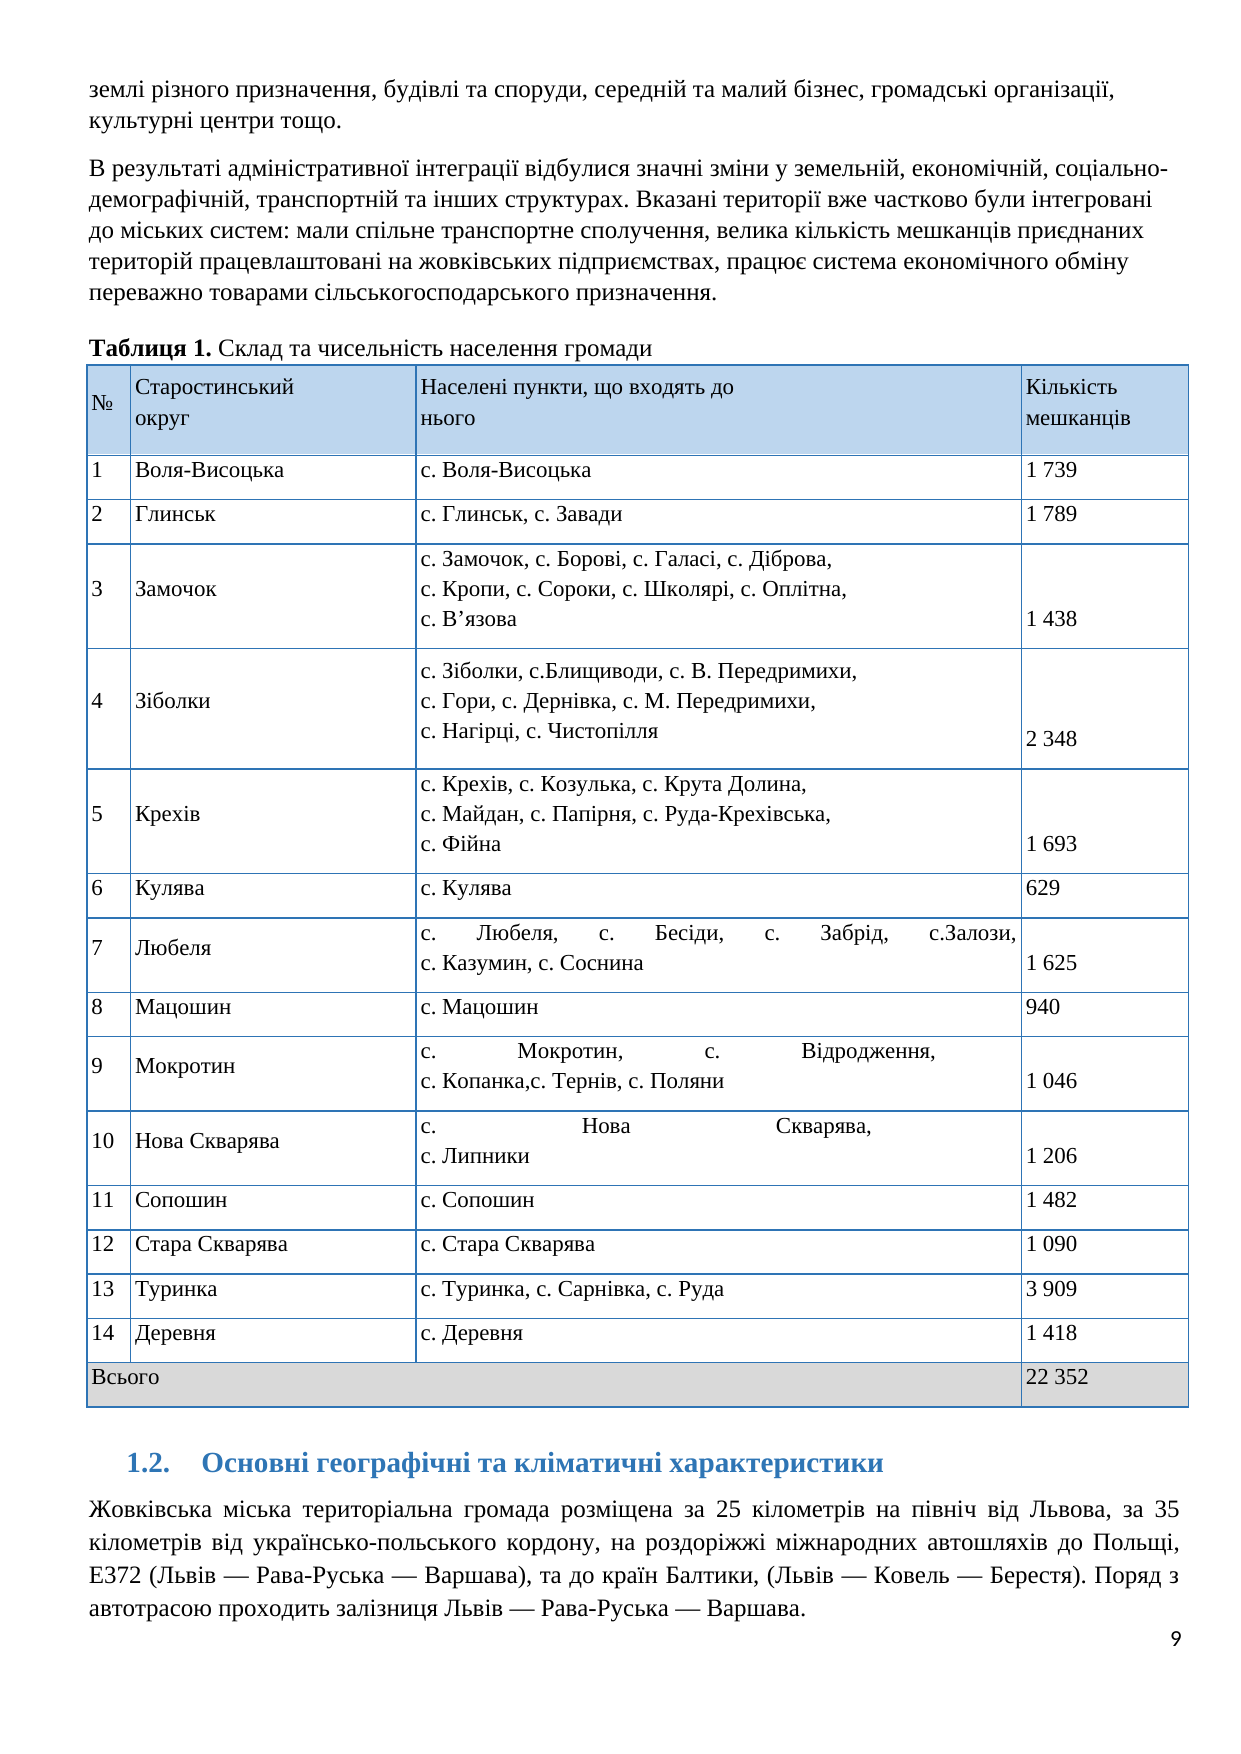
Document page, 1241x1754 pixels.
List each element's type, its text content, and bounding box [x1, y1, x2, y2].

table_cell 1 [88, 456, 130, 499]
table_cell Крехів [131, 770, 415, 873]
table_cell с. Замочок, с. Борові, с. Галасі, с. Діброва, с. Кропи, с. Сороки, с. Школярі, с. Оплітна, с. В’язова [417, 545, 1021, 648]
table_cell 1 625 [1022, 919, 1188, 991]
table_cell с. Стара Скварява [417, 1231, 1021, 1273]
table_cell 1 693 [1022, 770, 1188, 873]
table_cell 22 352 [1022, 1363, 1188, 1406]
table_cell с. Деревня [417, 1319, 1021, 1362]
table_cell Всього [88, 1363, 1021, 1406]
table_cell 12 [88, 1231, 130, 1273]
table_cell 1 206 [1022, 1112, 1188, 1185]
table_cell 1 046 [1022, 1037, 1188, 1110]
table_cell Мокротин [131, 1037, 415, 1110]
table_cell Туринка [131, 1275, 415, 1317]
table_cell Сопошин [131, 1186, 415, 1229]
table_cell 4 [88, 649, 130, 768]
table_cell 1 789 [1022, 500, 1188, 543]
table_cell Мацошин [131, 993, 415, 1036]
table_cell 1 482 [1022, 1186, 1188, 1229]
table_cell Кулява [131, 874, 415, 917]
table_cell с. Глинськ, с. Завади [417, 500, 1021, 543]
table_cell Нова Скварява [131, 1112, 415, 1185]
table_cell Деревня [131, 1319, 415, 1362]
table_cell Зіболки [131, 649, 415, 768]
table_cell с. Сопошин [417, 1186, 1021, 1229]
table_cell 1 090 [1022, 1231, 1188, 1273]
table_cell с. Зіболки, с.Блищиводи, с. В. Передримихи, с. Гори, с. Дернівка, с. М. Передримихи, с. Нагірці, с. Чистопілля [417, 649, 1021, 768]
table_cell с. Нова Скварява, с. Липники [417, 1112, 1021, 1185]
table_cell Глинськ [131, 500, 415, 543]
table_cell 9 [88, 1037, 130, 1110]
table_header Населені пункти, що входять до нього [417, 366, 1021, 454]
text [89, 74, 1181, 134]
table_cell с. Мокротин, с. Відродження, с. Копанка,с. Тернів, с. Поляни [417, 1037, 1021, 1110]
table_cell Стара Скварява [131, 1231, 415, 1273]
table_cell 940 [1022, 993, 1188, 1036]
table_cell 3 [88, 545, 130, 648]
table_cell 13 [88, 1275, 130, 1317]
table_header Старостинський округ [131, 366, 415, 454]
table_cell с. Туринка, с. Сарнівка, с. Руда [417, 1275, 1021, 1317]
table_cell с. Мацошин [417, 993, 1021, 1036]
table_header Кількість мешканців [1022, 366, 1188, 454]
table_cell 3 909 [1022, 1275, 1188, 1317]
subtitle Основні географічні та кліматичні характеристики [126, 1445, 1181, 1479]
table_cell 7 [88, 919, 130, 991]
table_cell 6 [88, 874, 130, 917]
table_cell 10 [88, 1112, 130, 1185]
table_cell с. Любеля, с. Бесіди, с. Забрід, с.Залози, с. Казумин, с. Соснина [417, 919, 1021, 991]
text Таблиця 1. Склад та чисельність населення громади [89, 333, 1181, 362]
table_cell 1 438 [1022, 545, 1188, 648]
table_header № [88, 366, 130, 454]
table_cell 11 [88, 1186, 130, 1229]
table_cell 8 [88, 993, 130, 1036]
table_cell Любеля [131, 919, 415, 991]
table_cell 14 [88, 1319, 130, 1362]
table_cell 2 348 [1022, 649, 1188, 768]
table_cell 1 739 [1022, 456, 1188, 499]
table_cell 5 [88, 770, 130, 873]
table_cell с. Крехів, с. Козулька, с. Крута Долина, с. Майдан, с. Папірня, с. Руда-Крехівська, с. Фійна [417, 770, 1021, 873]
table_cell с. Кулява [417, 874, 1021, 917]
text В результаті адміністративної інтеграції відбулися значні зміни у земельній, економічній, соціально-демографічній, транспортній та інших структурах. Вказані території вже частково були інтегровані до міських систем: мали спільне транспортне сполучення, велика кількість мешканців приєднаних територій працевлаштовані на жовківських підприємствах, працює система економічного обміну переважно товарами сільськогосподарського призначення. [89, 153, 1181, 306]
table_cell 1 418 [1022, 1319, 1188, 1362]
table_cell 629 [1022, 874, 1188, 917]
table_cell с. Воля-Висоцька [417, 456, 1021, 499]
text Жовківська міська територіальна громада розміщена за 25 кілометрів на північ від Львова, за 35 кілометрів від українсько-польського кордону, на роздоріжжі міжнародних автошляхів до Польщі, E372 (Львів — Рава-Руська — Варшава), та до країн Балтики, (Львів — Ковель — Берестя). Поряд з автотрасою проходить залізниця Львів — Рава-Руська — Варшава. [89, 1494, 1181, 1622]
table_cell Воля-Висоцька [131, 456, 415, 499]
table_cell Замочок [131, 545, 415, 648]
table_cell 2 [88, 500, 130, 543]
